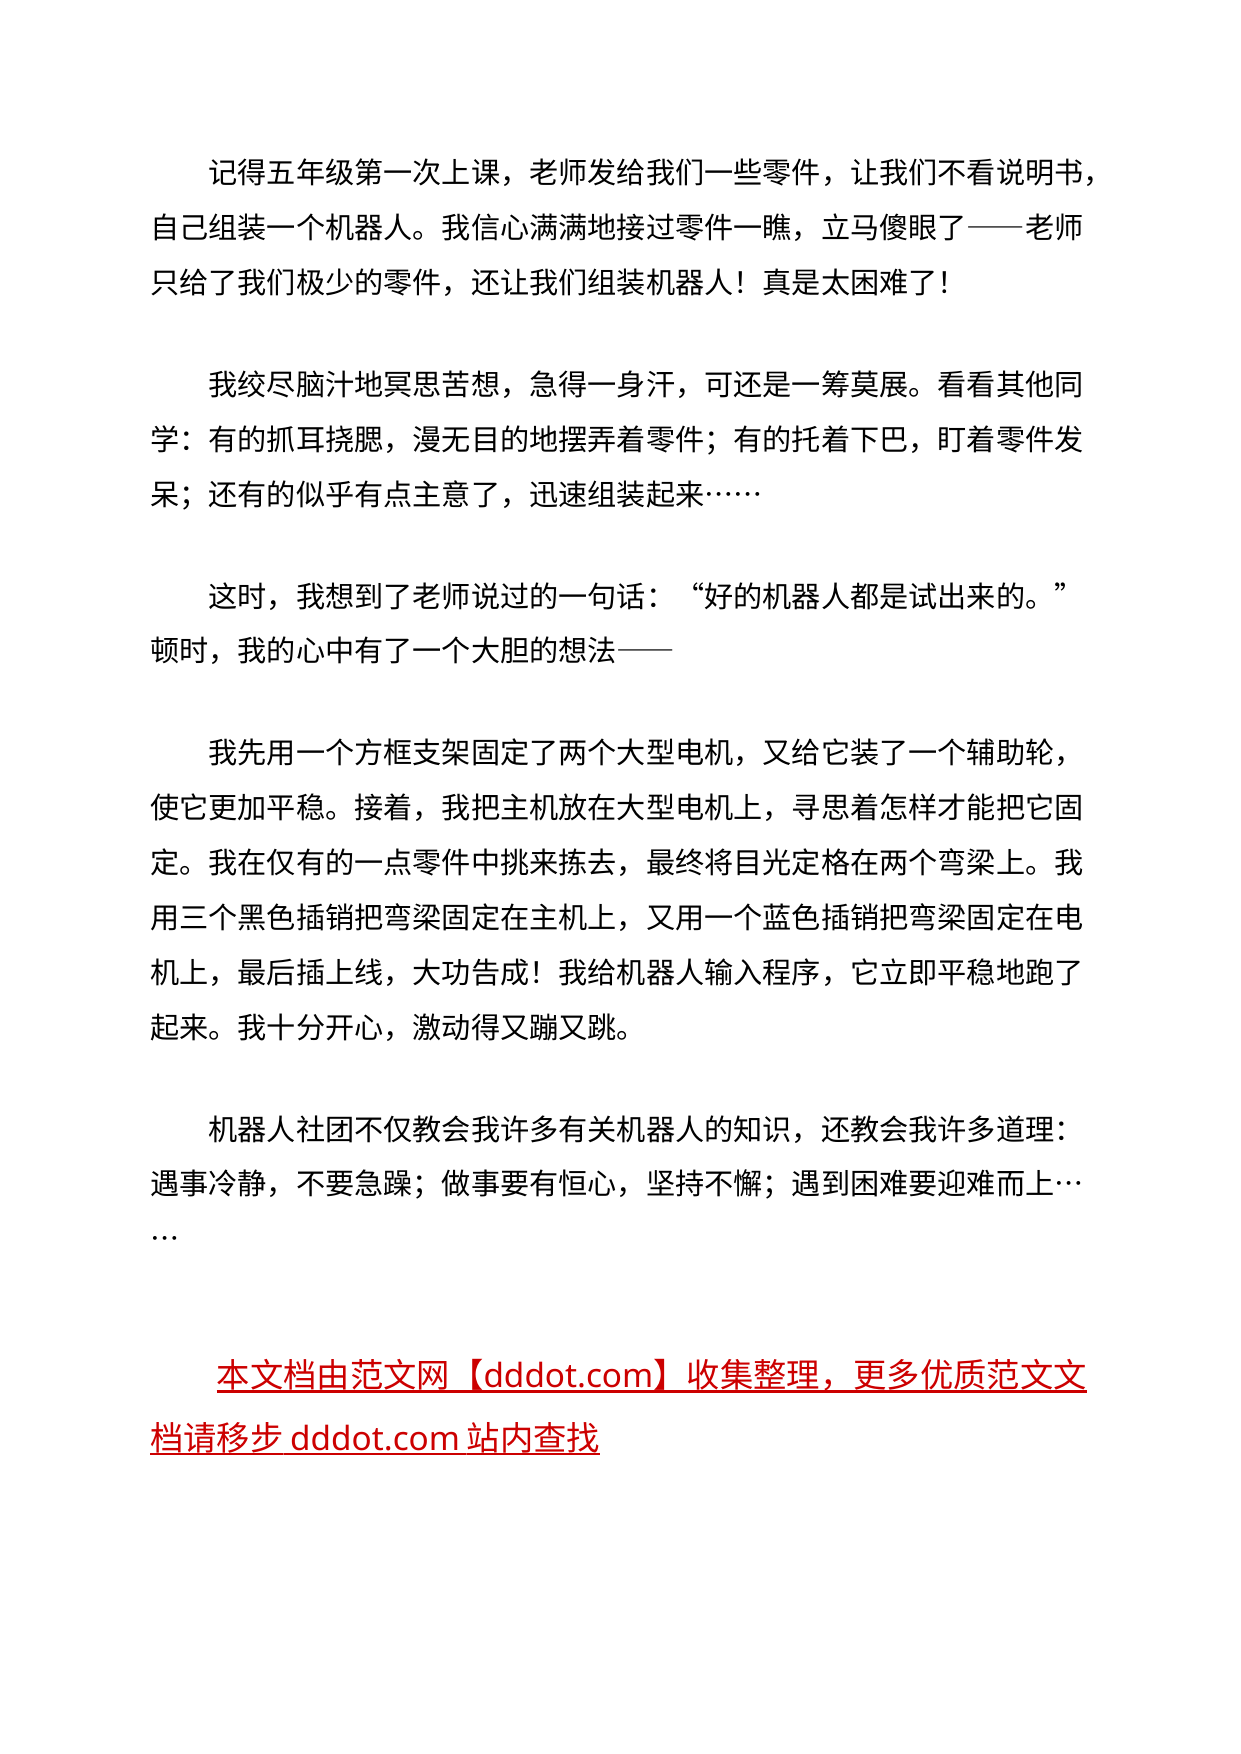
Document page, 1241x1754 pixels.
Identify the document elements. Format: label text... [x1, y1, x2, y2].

text 我先用一个方框支架固定了两个大型电机，又给它装了一个辅助轮，使它更加平稳。接着，我把主机放在大型电机上，寻思着怎样才能把它固定。我在仅有的一点零件中挑来拣去，最终将目光定格在两个弯梁上。我用三个黑色插销把弯梁固定在主机上，又用一个蓝色插销把弯梁固定在电机上，最后插上线，大功告成！我给机器人输入程序，它立即平稳地跑了起来。我十分开心，激动得又蹦又跳。 [150, 730, 1090, 1047]
text 我绞尽脑汁地冥思苦想，急得一身汗，可还是一筹莫展。看看其他同学：有的抓耳挠腮，漫无目的地摆弄着零件；有的托着下巴，盯着零件发呆；还有的似乎有点主意了，迅速组装起来…… [150, 362, 1090, 514]
text 本文档由范文网【dddot.com】收集整理，更多优质范文文档请移步dddot.com站内查找 [150, 1349, 1090, 1460]
text 这时，我想到了老师说过的一句话：“好的机器人都是试出来的。”顿时，我的心中有了一个大胆的想法—— [150, 573, 1090, 670]
text 记得五年级第一次上课，老师发给我们一些零件，让我们不看说明书，自己组装一个机器人。我信心满满地接过零件一瞧，立马傻眼了——老师只给了我们极少的零件，还让我们组装机器人！真是太困难了！ [150, 150, 1090, 302]
text 机器人社团不仅教会我许多有关机器人的知识，还教会我许多道理：遇事冷静，不要急躁；做事要有恒心，坚持不懈；遇到困难要迎难而上…… [150, 1106, 1090, 1258]
